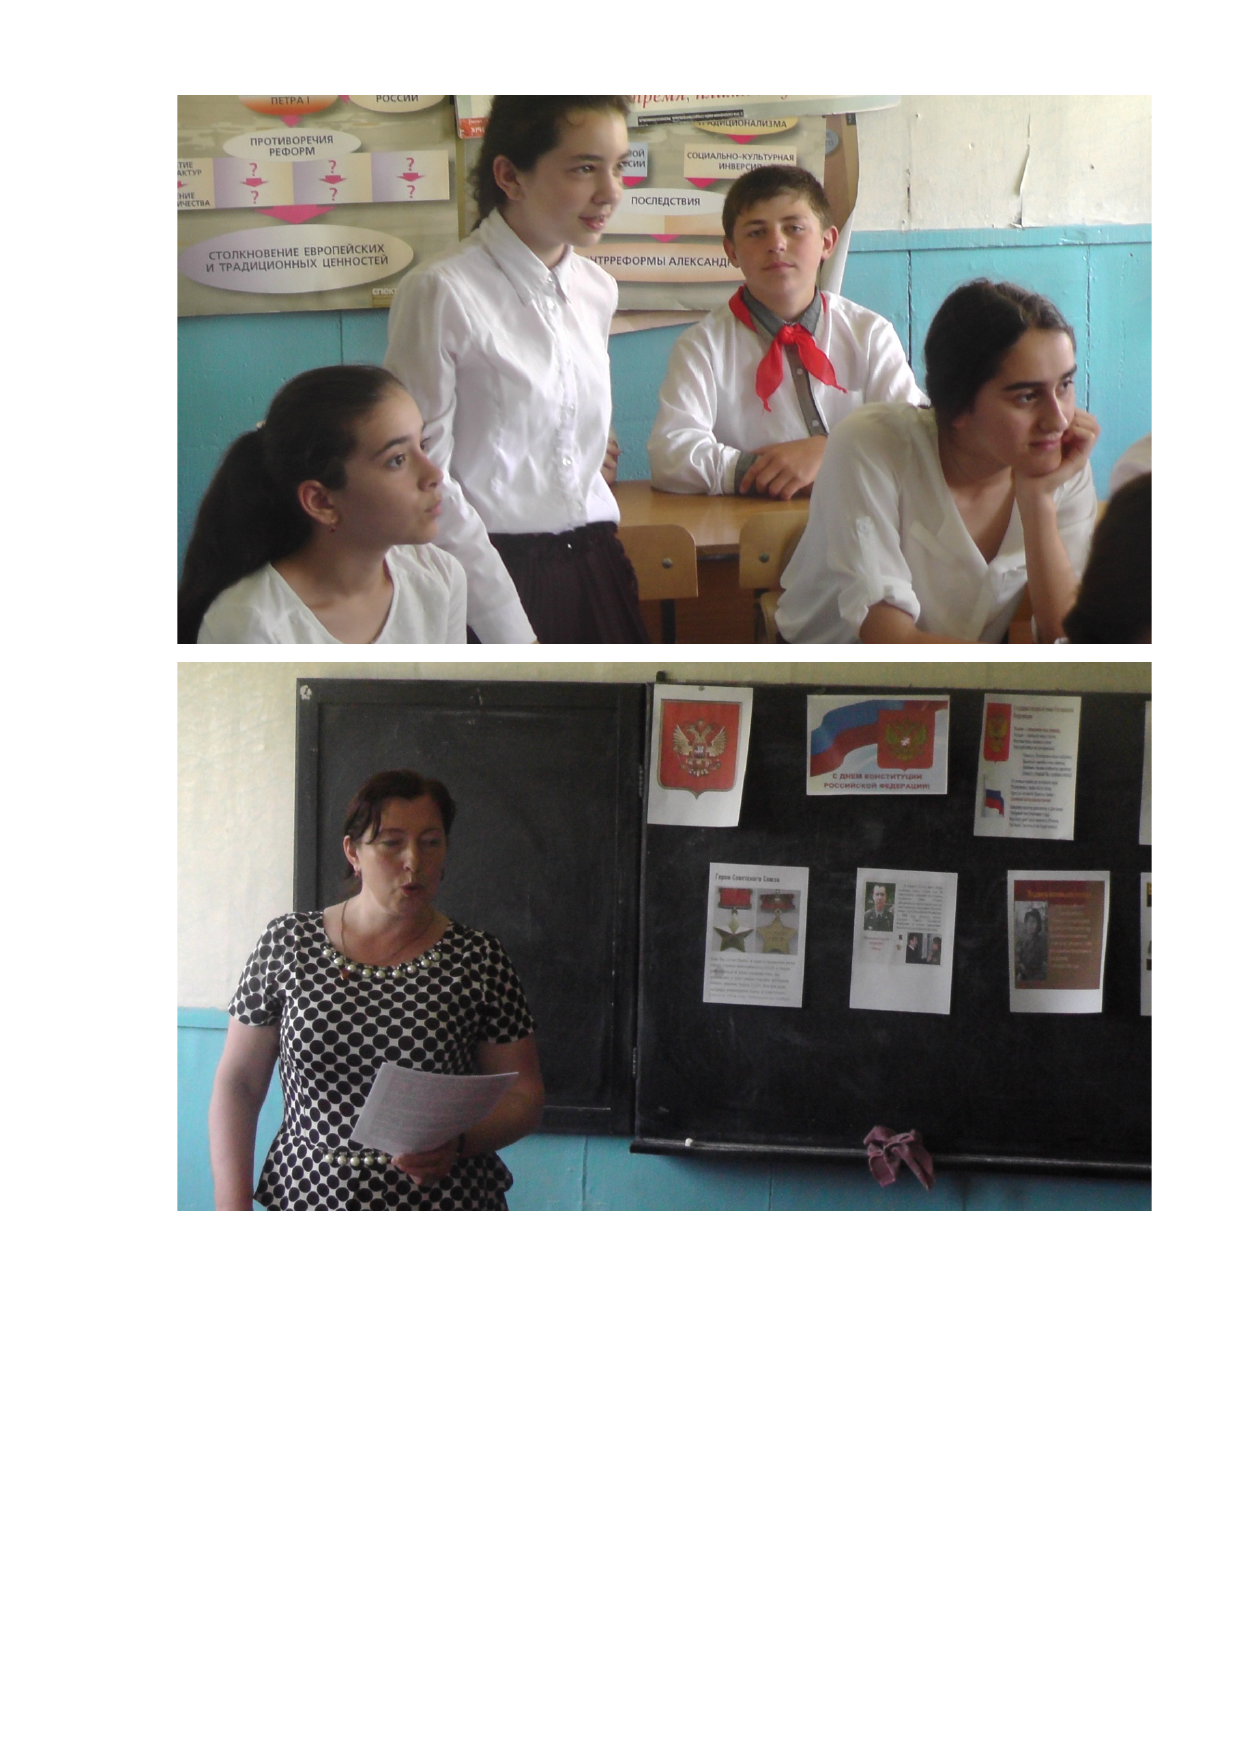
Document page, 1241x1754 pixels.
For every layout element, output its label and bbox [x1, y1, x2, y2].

picture [177, 662, 1152, 1211]
picture [177, 95, 1152, 644]
